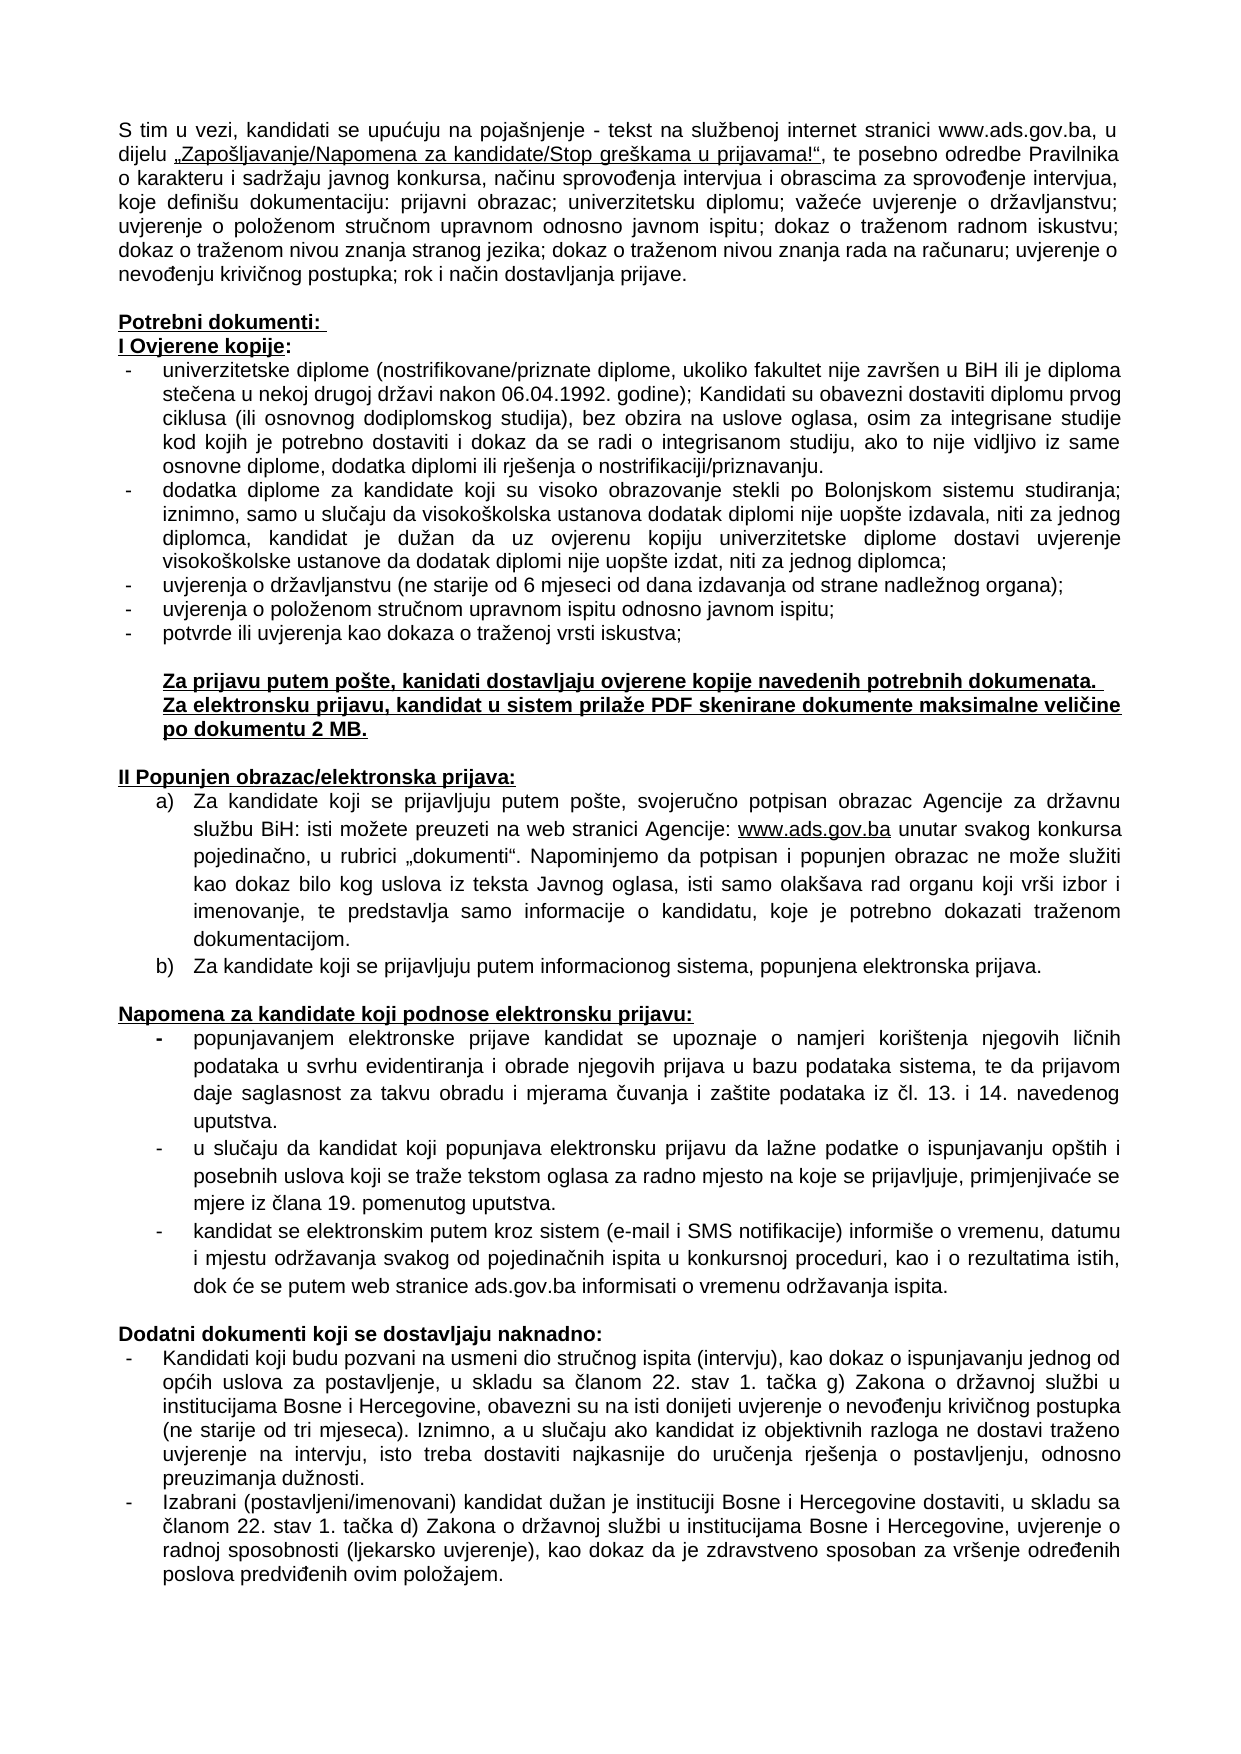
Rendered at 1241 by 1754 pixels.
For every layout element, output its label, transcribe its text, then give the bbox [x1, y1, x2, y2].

list univerzitetske diplome (nostrifikovane/priznate diplome, ukoliko fakultet nije završen u BiH ili je diploma stečena u nekoj drugoj državi nakon 06.04.1992. godine); Kandidati su obavezni dostaviti diplomu prvog ciklusa (ili osnovnog dodiplomskog studija), bez obzira na uslove oglasa, osim za integrisane studije kod kojih je potrebno dostaviti i dokaz da se radi o integrisanom studiju, ako to nije vidljivo iz same osnovne diplome, dodatka diplomi ili rješenja o nostrifikaciji/priznavanju. [125, 358, 1122, 477]
text II Popunjen obrazac/elektronska prijava: [118, 765, 1122, 789]
list uvjerenja o državlјanstvu (ne starije od 6 mjeseci od dana izdavanja od strane nadležnog organa); [125, 573, 1122, 597]
list u slučaju da kandidat koji popunjava elektronsku prijavu da lažne podatke o ispunjavanju opštih i posebnih uslova koji se traže tekstom oglasa za radno mjesto na koje se prijavljuje, primjenjivaće se mjere iz člana 19. pomenutog uputstva. [156, 1136, 1122, 1215]
list Za prijavu putem pošte, kanidati dostavljaju ovjerene kopije navedenih potrebnih dokumenata. [162, 669, 1122, 693]
list Za kandidate koji se prijavljuju putem pošte, svojeručno potpisan obrazac Agencije za državnu službu BiH: isti možete preuzeti na web stranici Agencije: www.ads.gov.ba unutar svakog konkursa pojedinačno, u rubrici „dokumenti“. Napominjemo da potpisan i popunjen obrazac ne može služiti kao dokaz bilo kog uslova iz teksta Javnog oglasa, isti samo olakšava rad organu koji vrši izbor i imenovanje, te predstavlja samo informacije o kandidatu, koje je potrebno dokazati traženom dokumentacijom. [156, 789, 1122, 950]
text I Ovjerene kopije: [118, 334, 1122, 358]
text S tim u vezi, kandidati se upućuju na pojašnjenje - tekst na službenoj internet stranici www.ads.gov.ba, u dijelu „Zapošljavanje/Napomena za kandidate/Stop greškama u prijavama!“, te posebno odredbe Pravilnika o karakteru i sadržaju javnog konkursa, načinu sprovođenja intervjua i obrascima za sprovođenje intervjua, koje definišu dokumentaciju: prijavni obrazac; univerzitetsku diplomu; važeće uvjerenje o državljanstvu; uvjerenje o položenom stručnom upravnom odnosno javnom ispitu; dokaz o traženom radnom iskustvu; dokaz o traženom nivou znanja stranog jezika; dokaz o traženom nivou znanja rada na računaru; uvjerenje o nevođenju krivičnog postupka; rok i način dostavljanja prijave. [118, 118, 1119, 286]
text Potrebni dokumenti: [118, 310, 1122, 334]
list kandidat se elektronskim putem kroz sistem (e-mail i SMS notifikacije) informiše o vremenu, datumu i mjestu održavanja svakog od pojedinačnih ispita u konkursnoj proceduri, kao i o rezultatima istih, dok će se putem web stranice ads.gov.ba informisati o vremenu održavanja ispita. [156, 1219, 1122, 1298]
list Za kandidate koji se prijavljuju putem informacionog sistema, popunjena elektronska prijava. [156, 954, 1122, 978]
text Dodatni dokumenti koji se dostavljaju naknadno: [118, 1322, 1122, 1346]
list Izabrani (postavljeni/imenovani) kandidat dužan je instituciji Bosne i Hercegovine dostaviti, u skladu sa članom 22. stav 1. tačka d) Zakona o državnoj službi u institucijama Bosne i Hercegovine, uvjerenje o radnoj sposobnosti (ljekarsko uvjerenje), kao dokaz da je zdravstveno sposoban za vršenje određenih poslova predviđenih ovim položajem. [125, 1490, 1122, 1586]
list dodatka diplome za kandidate koji su visoko obrazovanje stekli po Bolonjskom sistemu studiranja; iznimno, samo u slučaju da visokoškolska ustanova dodatak diplomi nije uopšte izdavala, niti za jednog diplomca, kandidat je dužan da uz ovjerenu kopiju univerzitetske diplome dostavi uvjerenje visokoškolske ustanove da dodatak diplomi nije uopšte izdat, niti za jednog diplomca; [125, 477, 1122, 573]
list popunjavanjem elektronske prijave kandidat se upoznaje o namjeri korištenja njegovih ličnih podataka u svrhu evidentiranja i obrade njegovih prijava u bazu podataka sistema, te da prijavom daje saglasnost za takvu obradu i mjerama čuvanja i zaštite podataka iz čl. 13. i 14. navedenog uputstva. [156, 1026, 1122, 1133]
list Za elektronsku prijavu, kandidat u sistem prilaže PDF skenirane dokumente maksimalne veličine po dokumentu 2 MB. [162, 715, 1122, 741]
list potvrde ili uvjerenja kao dokaza o traženoj vrsti iskustva; [125, 621, 1122, 645]
list Kandidati koji budu pozvani na usmeni dio stručnog ispita (intervju), kao dokaz o ispunjavanju jednog od općih uslova za postavljenje, u skladu sa članom 22. stav 1. tačka g) Zakona o državnoj službi u institucijama Bosne i Hercegovine, obavezni su na isti donijeti uvjerenje o nevođenju krivičnog postupka (ne starije od tri mjeseca). Iznimno, a u slučaju ako kandidat iz objektivnih razloga ne dostavi traženo uvjerenje na intervju, isto treba dostaviti najkasnije do uručenja rješenja o postavlјenju, odnosno preuzimanja dužnosti. [125, 1346, 1122, 1490]
text Napomena za kandidate koji podnose elektronsku prijavu: [118, 1002, 1122, 1026]
list uvjerenja o položenom stručnom upravnom ispitu odnosno javnom ispitu; [125, 597, 1122, 621]
list Za elektronsku prijavu, kandidat u sistem prilaže PDF skenirane dokumente maksimalne veličine po dokumentu 2 MB. [162, 693, 1122, 714]
